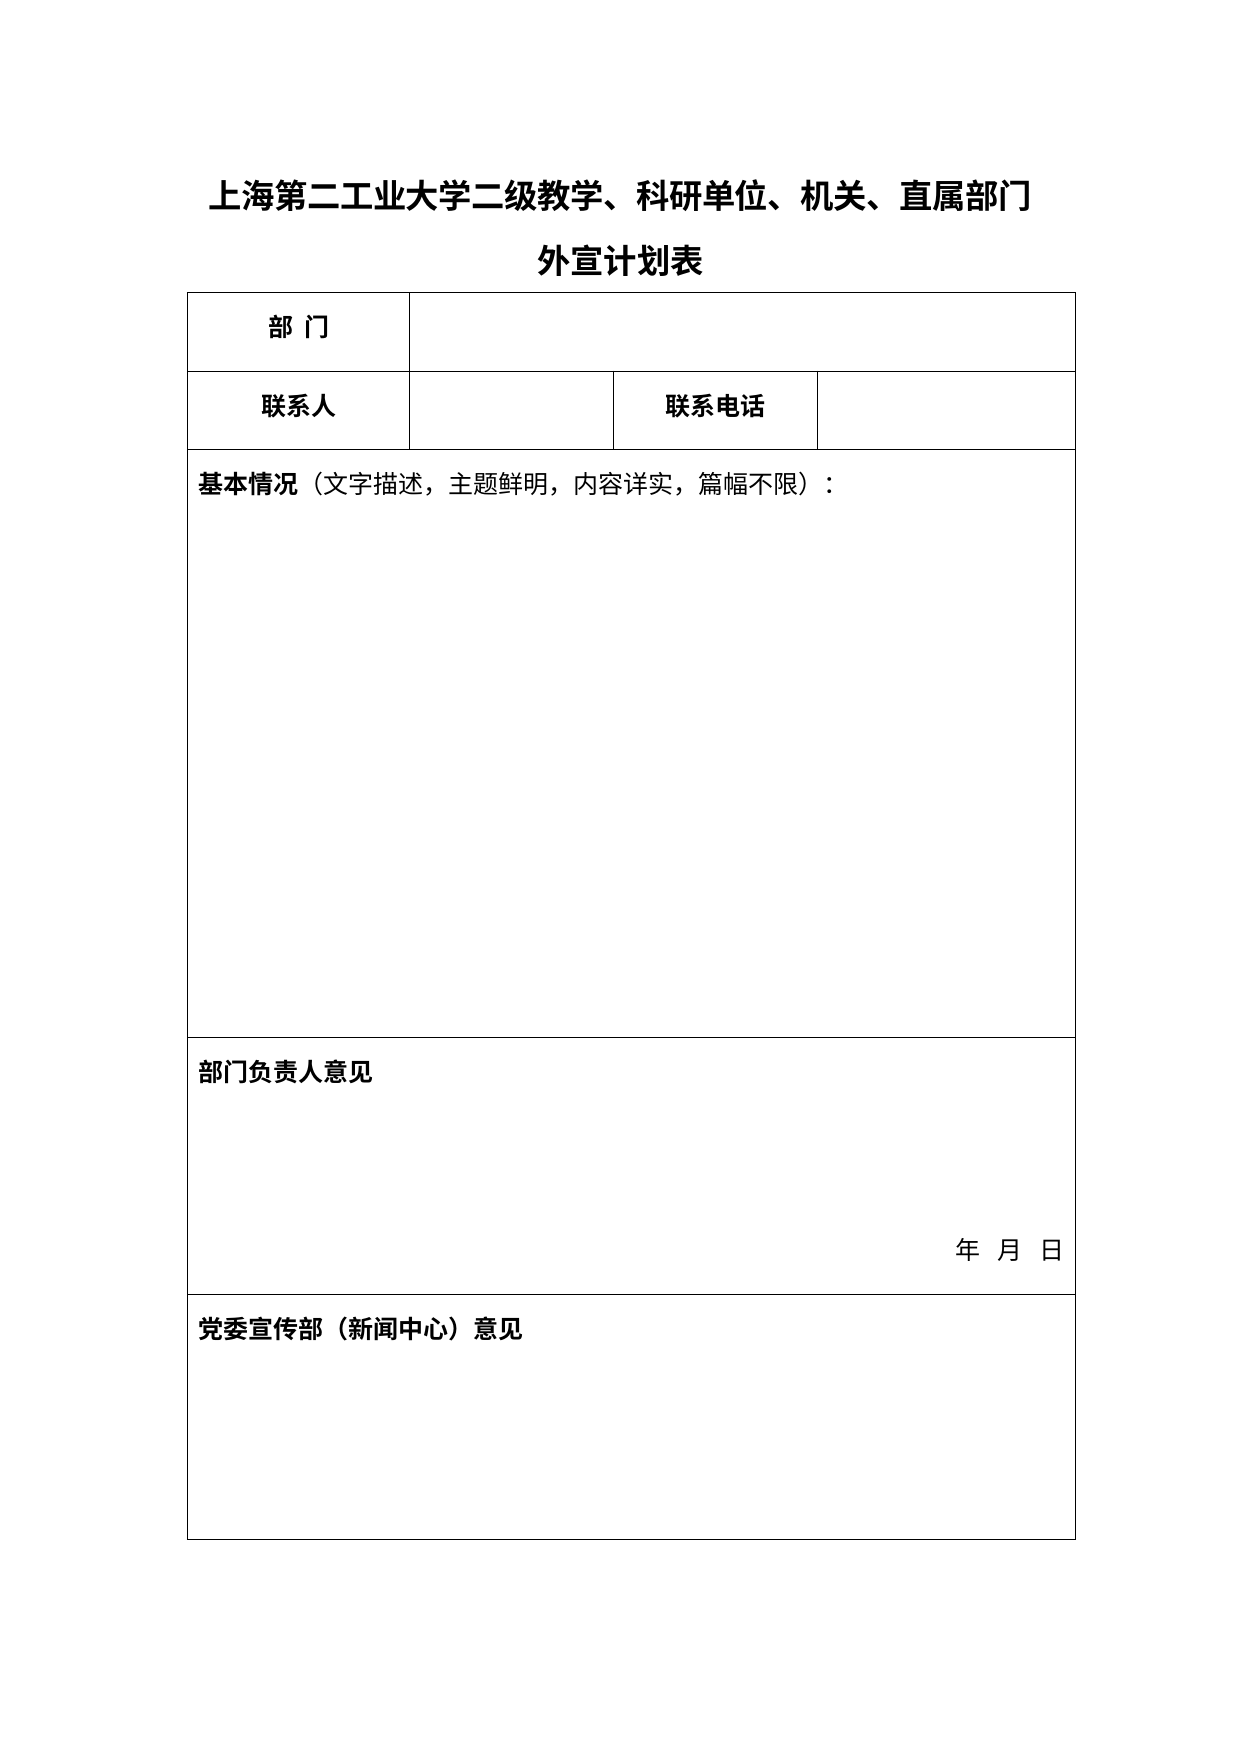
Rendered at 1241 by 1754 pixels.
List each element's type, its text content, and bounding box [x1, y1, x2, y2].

text 上海第二工业大学二级教学、科研单位、机关、直属部门 [187, 162, 1053, 227]
table_cell 基本情况（文字描述，主题鲜明，内容详实，篇幅不限）： [188, 450, 1075, 1037]
table_header [410, 293, 1075, 371]
table_cell 联系电话 [614, 372, 817, 449]
table_cell 联系人 [188, 372, 409, 449]
table_header 部 门 [188, 293, 409, 371]
table_cell 党委宣传部（新闻中心）意见 年 月 日 [188, 1295, 1075, 1539]
table_cell [410, 372, 613, 449]
table_cell 部门负责人意见 年 月 日 [188, 1038, 1075, 1294]
text 外宣计划表 [187, 227, 1053, 292]
table_cell [818, 372, 1075, 449]
